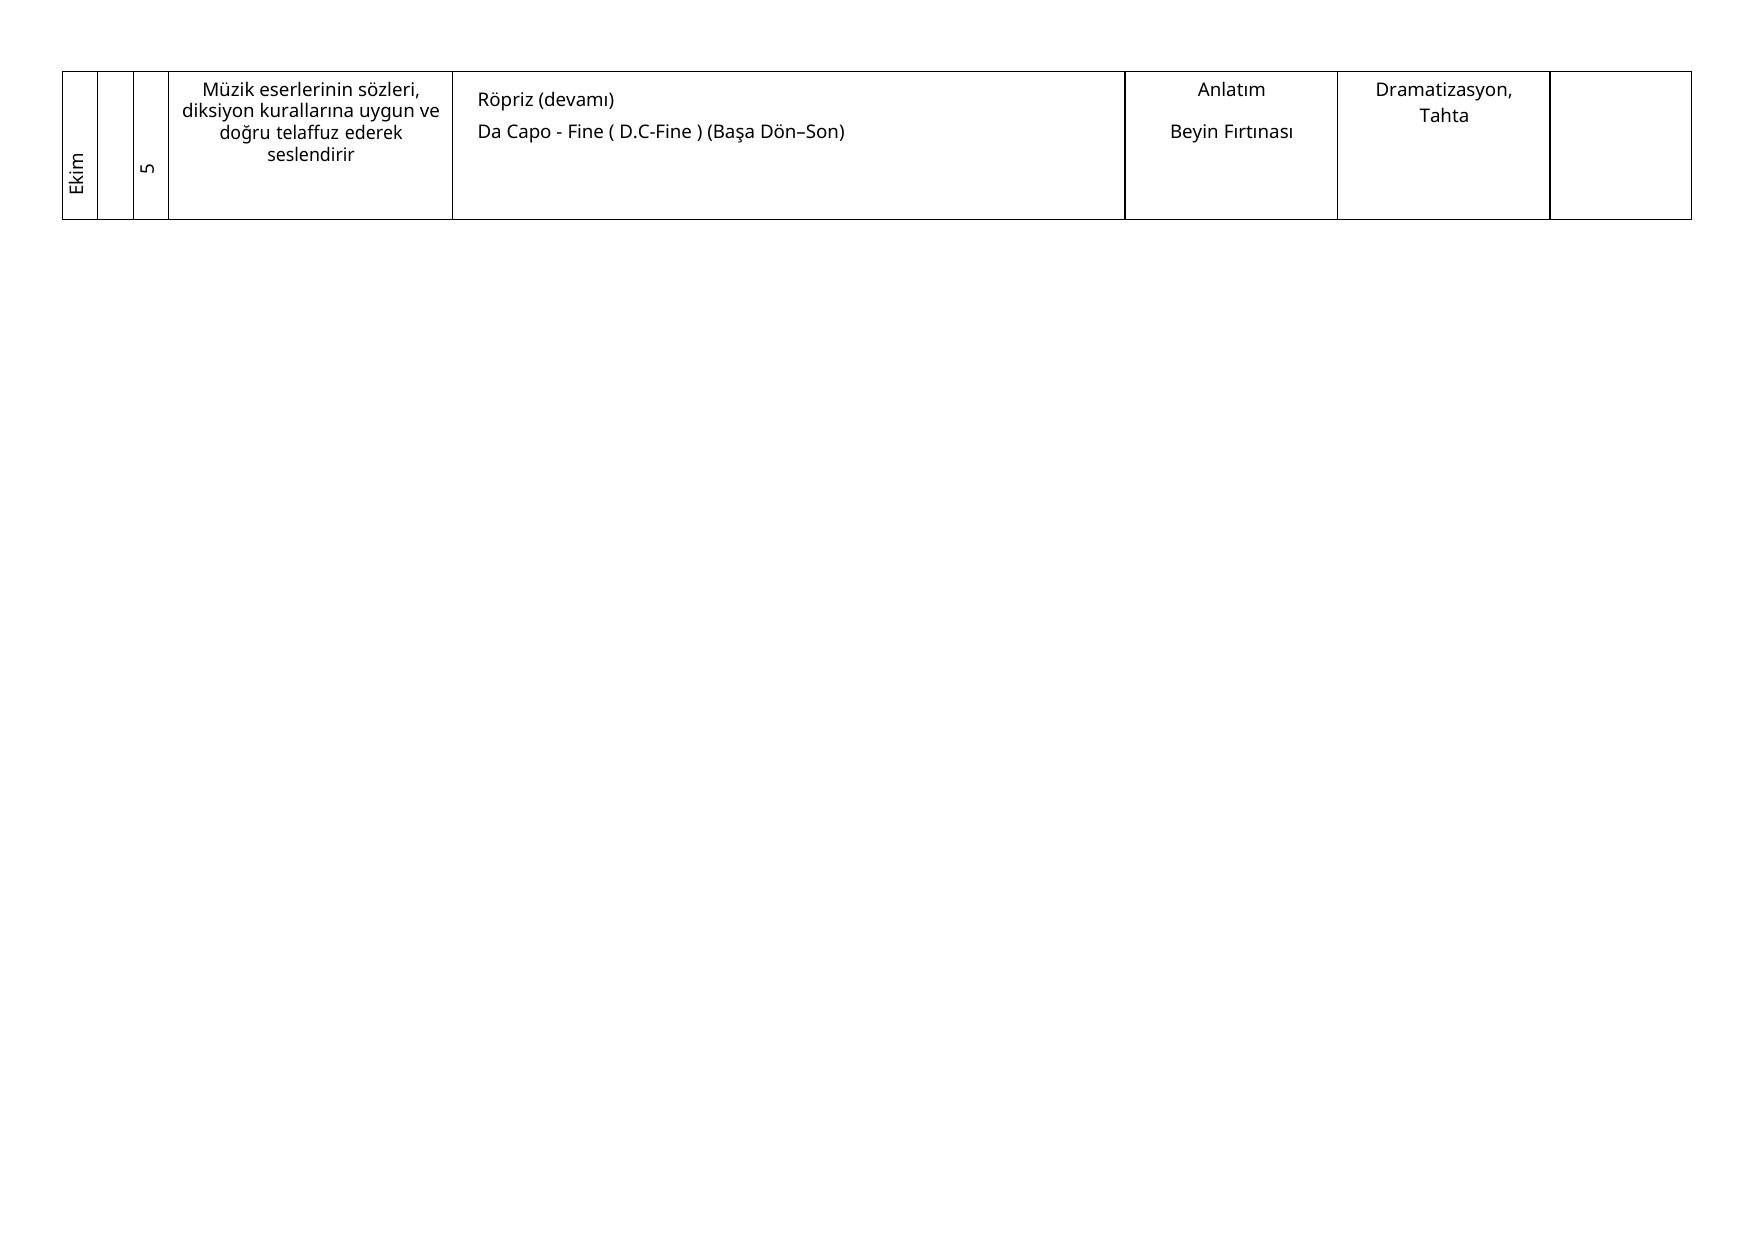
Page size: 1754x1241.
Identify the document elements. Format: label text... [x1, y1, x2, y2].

table_cell Röpriz (devamı) Da Capo - Fine ( D.C-Fine ) (Başa Dön–Son) [453, 72, 1124, 219]
table_cell 5 [134, 72, 168, 219]
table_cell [169, 72, 452, 219]
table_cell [1126, 72, 1337, 219]
table_cell [1551, 72, 1691, 219]
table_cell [1338, 72, 1549, 219]
table_cell Ekim [63, 72, 97, 219]
table_cell [98, 72, 133, 219]
